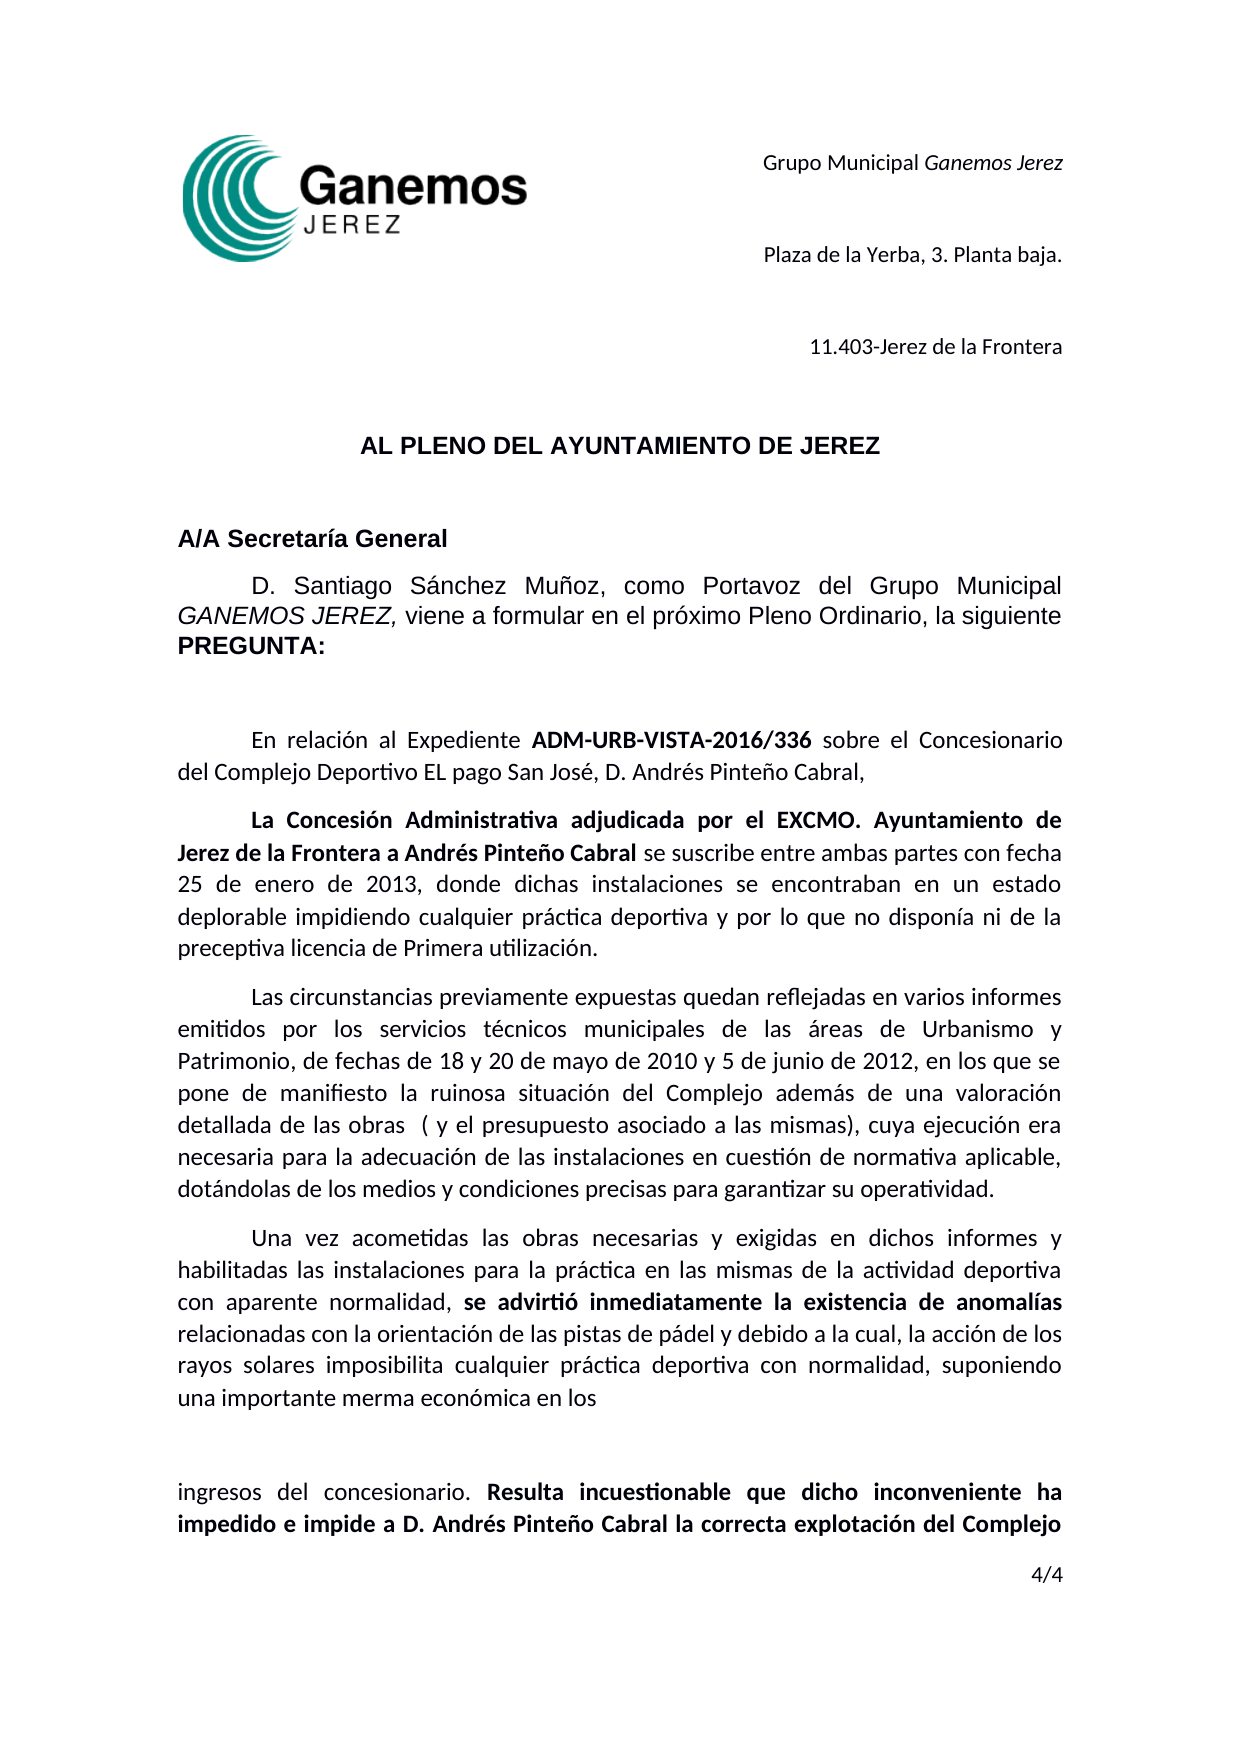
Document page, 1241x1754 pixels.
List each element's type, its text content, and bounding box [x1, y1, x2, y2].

text AL PLENO DEL AYUNTAMIENTO DE JEREZ [177, 431, 1063, 459]
text A/A Secretaría General [177, 524, 1063, 553]
text En relación al Expediente ADM-URB-VISTA-2016/336 sobre el Concesionario del Complejo Deportivo EL pago San José, D. Andrés Pinteño Cabral, [177, 724, 1063, 787]
text D. Santiago Sánchez Muñoz, como Portavoz del Grupo Municipal GANEMOS JEREZ, viene a formular en el próximo Pleno Ordinario, la siguiente PREGUNTA: [177, 571, 1063, 660]
text Una vez acometidas las obras necesarias y exigidas en dichos informes y habilitadas las instalaciones para la práctica en las mismas de la actividad deportiva con aparente normalidad, se advirtió inmediatamente la existencia de anomalías relacionadas con la orientación de las pistas de pádel y debido a la cual, la acción de los rayos solares imposibilita cualquier práctica deportiva con normalidad, suponiendo una importante merma económica en los [177, 1222, 1063, 1412]
text La Concesión Administrativa adjudicada por el EXCMO. Ayuntamiento de Jerez de la Frontera a Andrés Pinteño Cabral se suscribe entre ambas partes con fecha 25 de enero de 2013, donde dichas instalaciones se encontraban en un estado deplorable impidiendo cualquier práctica deportiva y por lo que no disponía ni de la preceptiva licencia de Primera utilización. [177, 805, 1063, 963]
text Las circunstancias previamente expuestas quedan reflejadas en varios informes emitidos por los servicios técnicos municipales de las áreas de Urbanismo y Patrimonio, de fechas de 18 y 20 de mayo de 2010 y 5 de junio de 2012, en los que se pone de manifiesto la ruinosa situación del Complejo además de una valoración detallada de las obras ( y el presupuesto asociado a las mismas), cuya ejecución era necesaria para la adecuación de las instalaciones en cuestión de normativa aplicable, dotándolas de los medios y condiciones precisas para garantizar su operatividad. [177, 981, 1063, 1204]
picture [182, 135, 527, 262]
